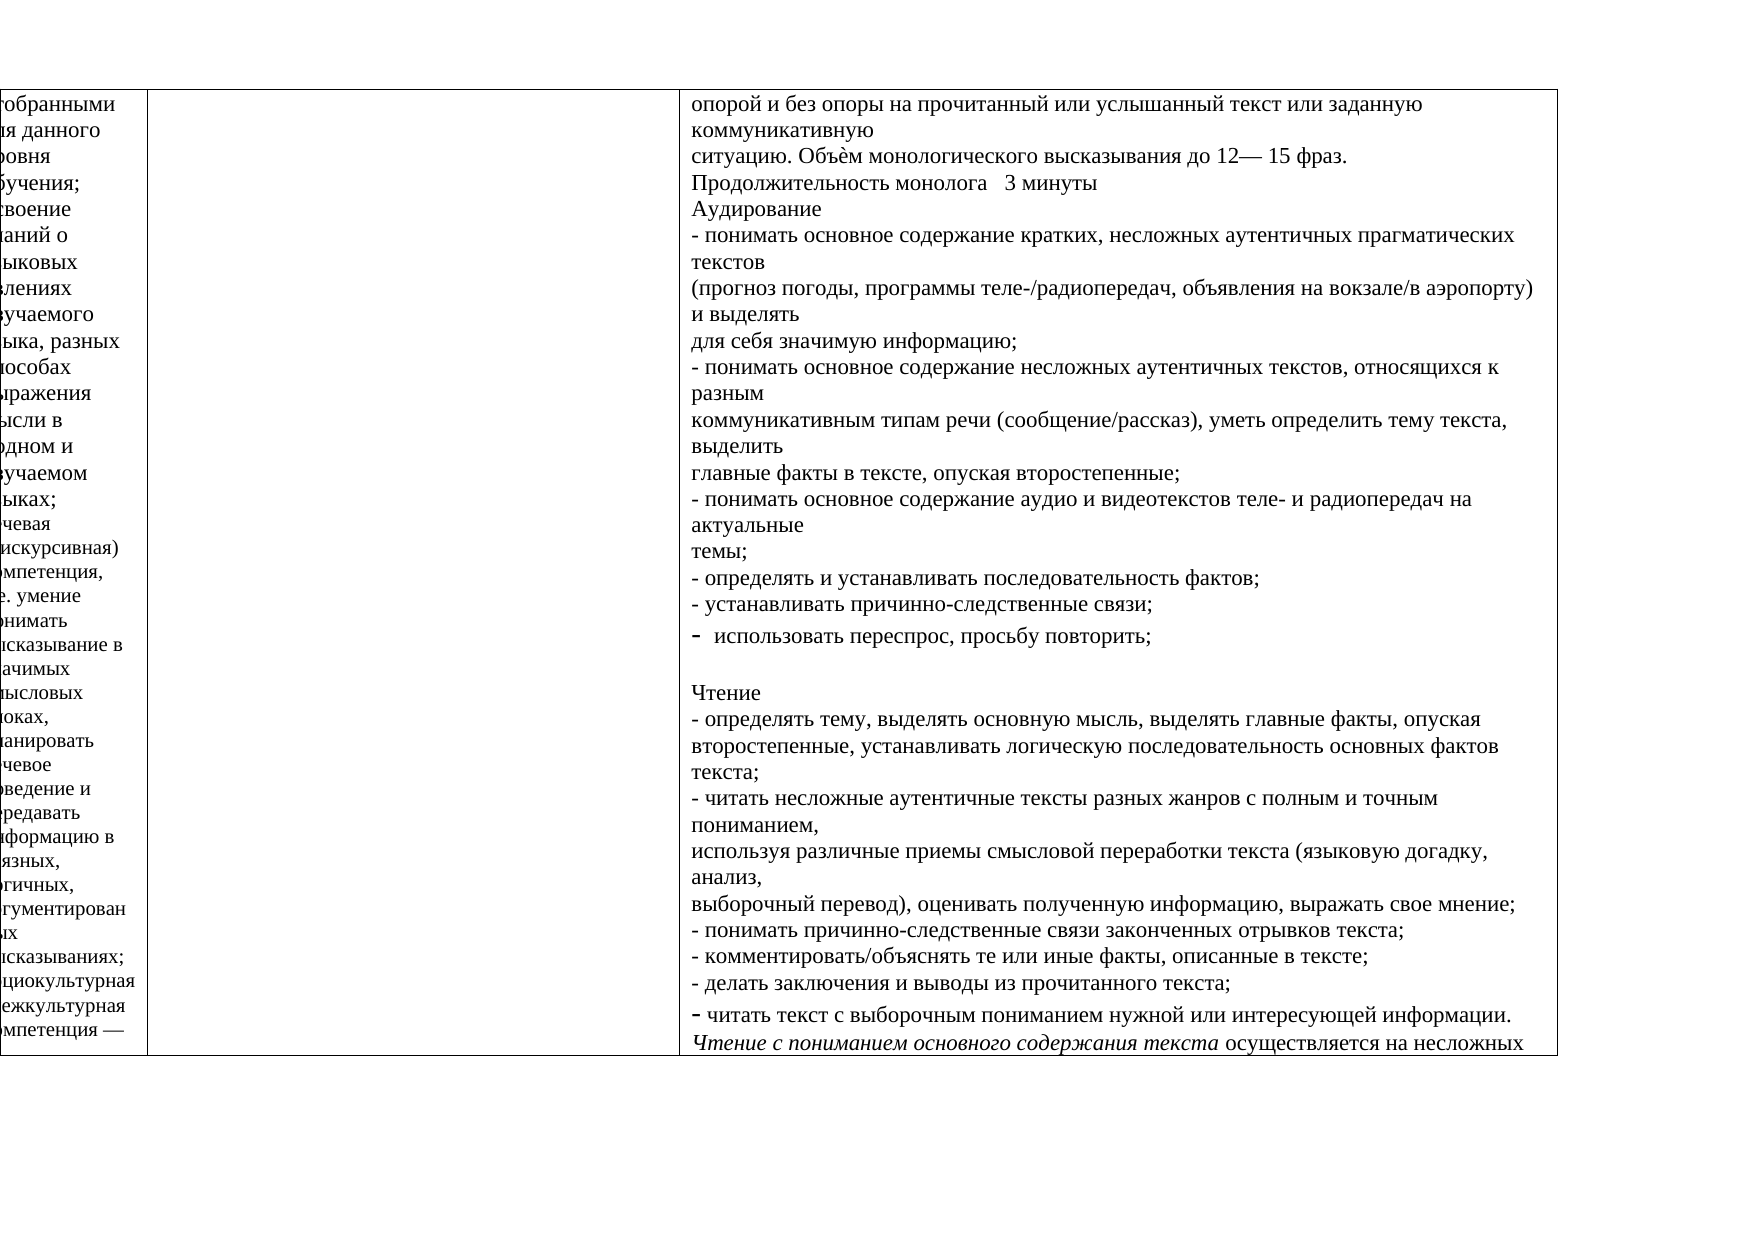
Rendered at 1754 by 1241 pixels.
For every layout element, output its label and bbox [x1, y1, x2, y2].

table_cell [148, 90, 679, 1055]
